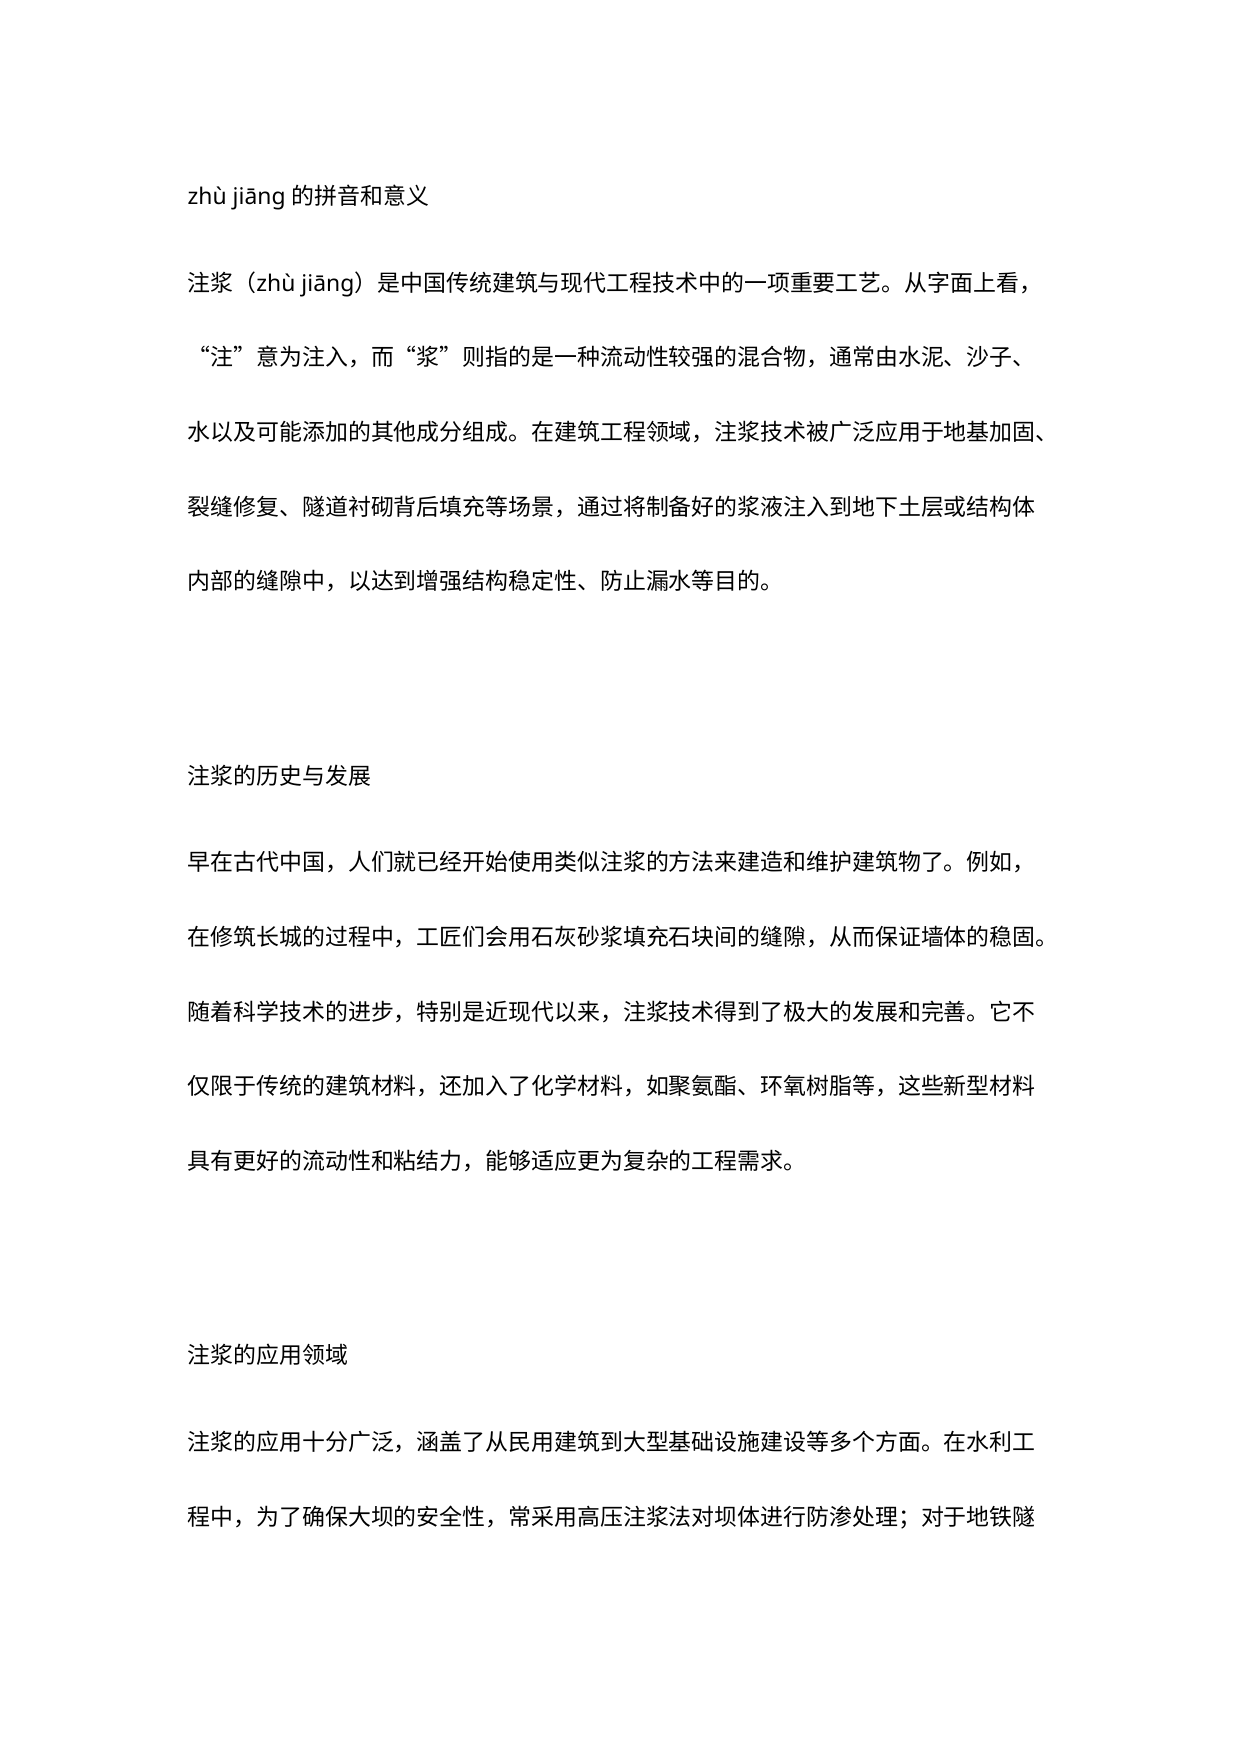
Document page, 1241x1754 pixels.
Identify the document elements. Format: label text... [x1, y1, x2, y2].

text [187, 1408, 1053, 1547]
text 注浆（zhù jiāng）是中国传统建筑与现代工程技术中的一项重要工艺。从字面上看，“注”意为注入，而“浆”则指的是一种流动性较强的混合物，通常由水泥、沙子、水以及可能添加的其他成分组成。在建筑工程领域，注浆技术被广泛应用于地基加固、裂缝修复、隧道衬砌背后填充等场景，通过将制备好的浆液注入到地下土层或结构体内部的缝隙中，以达到增强结构稳定性、防止漏水等目的。 [187, 249, 1053, 612]
text 早在古代中国，人们就已经开始使用类似注浆的方法来建造和维护建筑物了。例如，在修筑长城的过程中，工匠们会用石灰砂浆填充石块间的缝隙，从而保证墙体的稳固。随着科学技术的进步，特别是近现代以来，注浆技术得到了极大的发展和完善。它不仅限于传统的建筑材料，还加入了化学材料，如聚氨酯、环氧树脂等，这些新型材料具有更好的流动性和粘结力，能够适应更为复杂的工程需求。 [187, 828, 1053, 1192]
text 注浆的应用领域 [187, 1321, 1053, 1386]
text 注浆的历史与发展 [187, 742, 1053, 807]
text zhù jiāng 的拼音和意义 [187, 162, 1053, 227]
